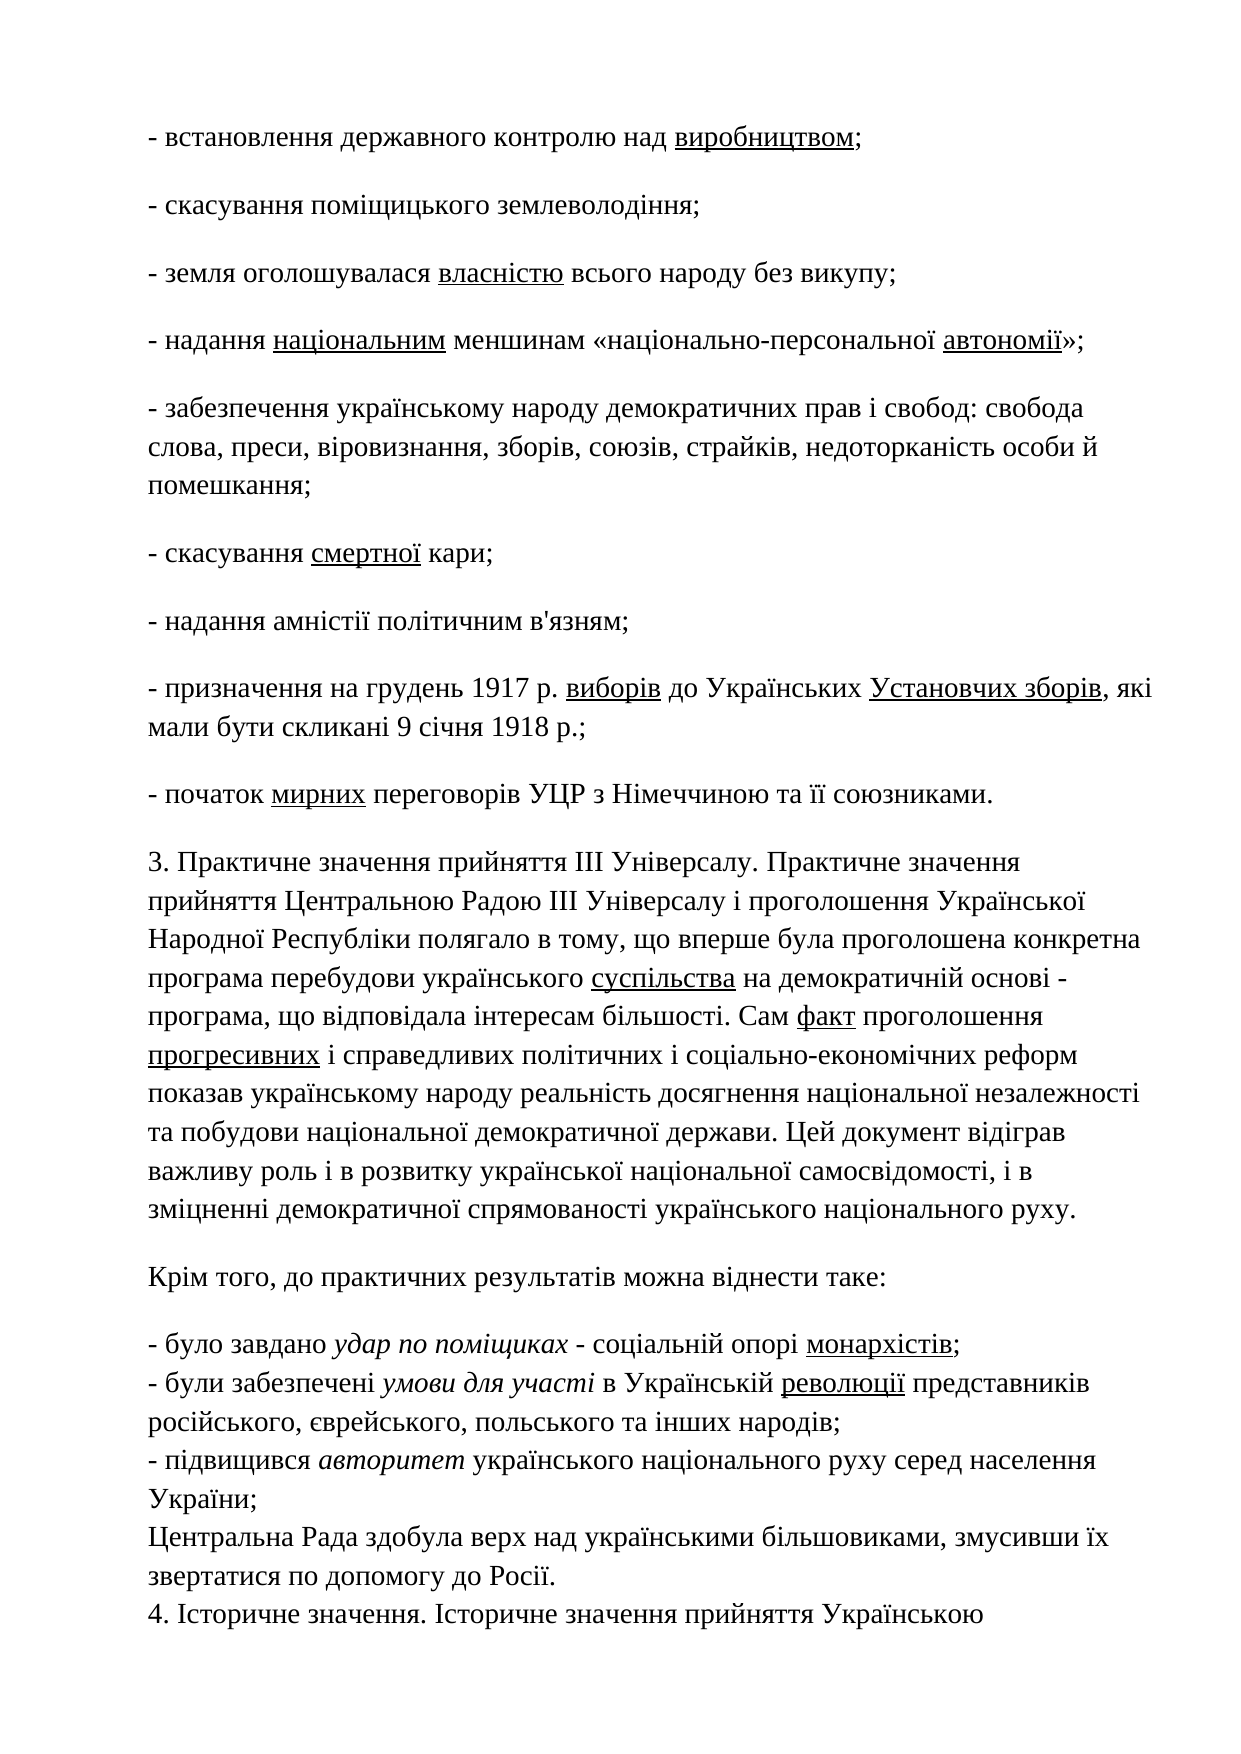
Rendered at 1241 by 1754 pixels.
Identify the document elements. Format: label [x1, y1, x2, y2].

table_header [146, 89, 1155, 1631]
